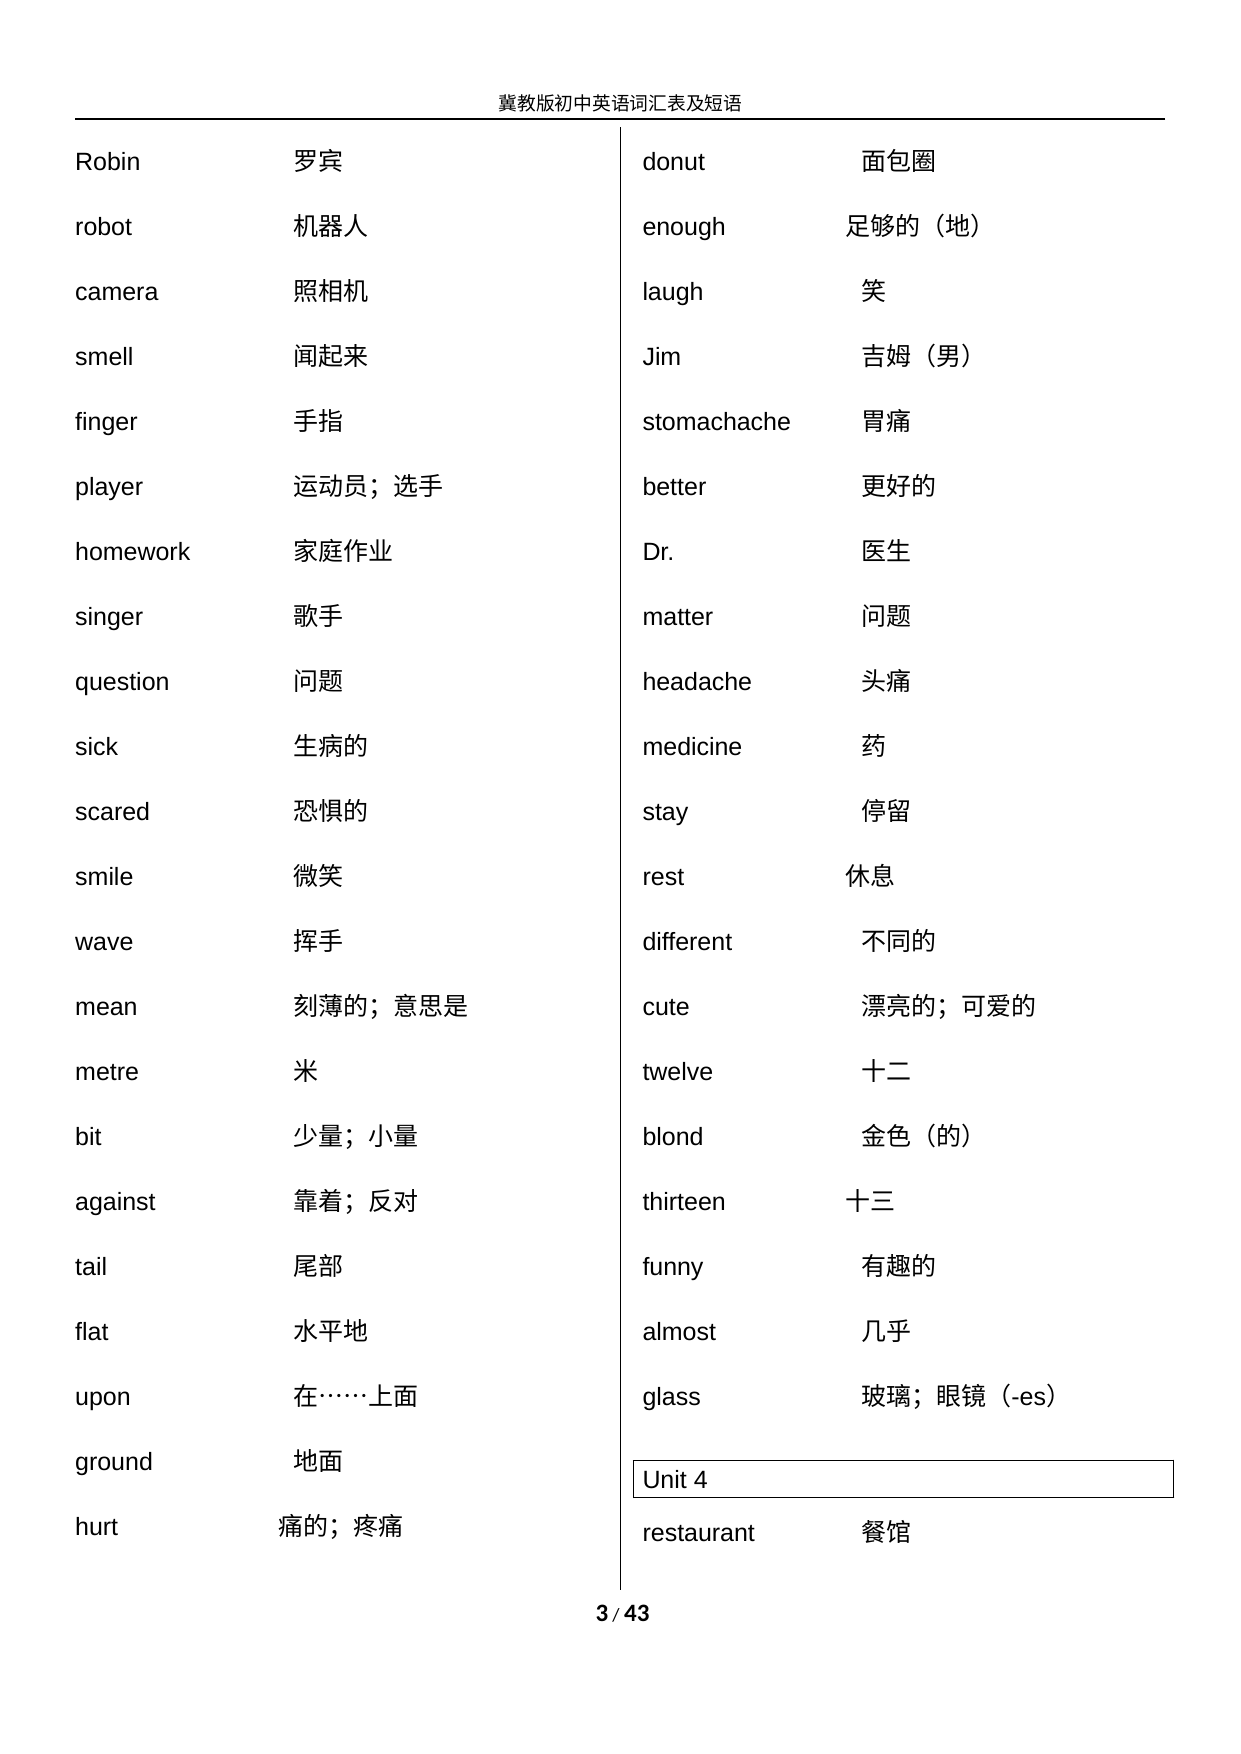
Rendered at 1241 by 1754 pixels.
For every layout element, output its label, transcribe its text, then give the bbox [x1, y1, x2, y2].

text sick 生病的 [75, 712, 598, 777]
text donut 面包圈 [642, 127, 1165, 192]
text flat 水平地 [75, 1297, 598, 1362]
text metre 米 [75, 1037, 598, 1102]
text glass 玻璃；眼镜（-es） [642, 1362, 1165, 1427]
text bit 少量；小量 [75, 1102, 598, 1167]
text Dr. 医生 [642, 517, 1165, 582]
text thirteen 十三 [642, 1167, 1165, 1232]
text singer 歌手 [75, 582, 598, 647]
text matter 问题 [642, 582, 1165, 647]
text question 问题 [75, 647, 598, 712]
text enough 足够的（地） [642, 192, 1165, 257]
text scared 恐惧的 [75, 777, 598, 842]
text rest 休息 [642, 842, 1165, 907]
text laugh 笑 [642, 257, 1165, 322]
text restaurant 餐馆 [642, 1498, 1165, 1563]
text Jim 吉姆（男） [642, 322, 1165, 387]
text stomachache 胃痛 [642, 387, 1165, 452]
text smell 闻起来 [75, 322, 598, 387]
text blond 金色（的） [642, 1102, 1165, 1167]
text upon 在……上面 [75, 1362, 598, 1427]
text robot 机器人 [75, 192, 598, 257]
text cute 漂亮的；可爱的 [642, 972, 1165, 1037]
text stay 停留 [642, 777, 1165, 842]
text almost 几乎 [642, 1297, 1165, 1362]
text different 不同的 [642, 907, 1165, 972]
text wave 挥手 [75, 907, 598, 972]
text player 运动员；选手 [75, 452, 598, 517]
text Robin 罗宾 [75, 127, 598, 192]
text Unit 4 [634, 1461, 1173, 1497]
text finger 手指 [75, 387, 598, 452]
text mean 刻薄的；意思是 [75, 972, 598, 1037]
text headache 头痛 [642, 647, 1165, 712]
text hurt 痛的；疼痛 [75, 1492, 598, 1557]
text better 更好的 [642, 452, 1165, 517]
text homework 家庭作业 [75, 517, 598, 582]
text ground 地面 [75, 1427, 598, 1492]
text against 靠着；反对 [75, 1167, 598, 1232]
text tail 尾部 [75, 1232, 598, 1297]
text camera 照相机 [75, 257, 598, 322]
text smile 微笑 [75, 842, 598, 907]
text medicine 药 [642, 712, 1165, 777]
text twelve 十二 [642, 1037, 1165, 1102]
text funny 有趣的 [642, 1232, 1165, 1297]
